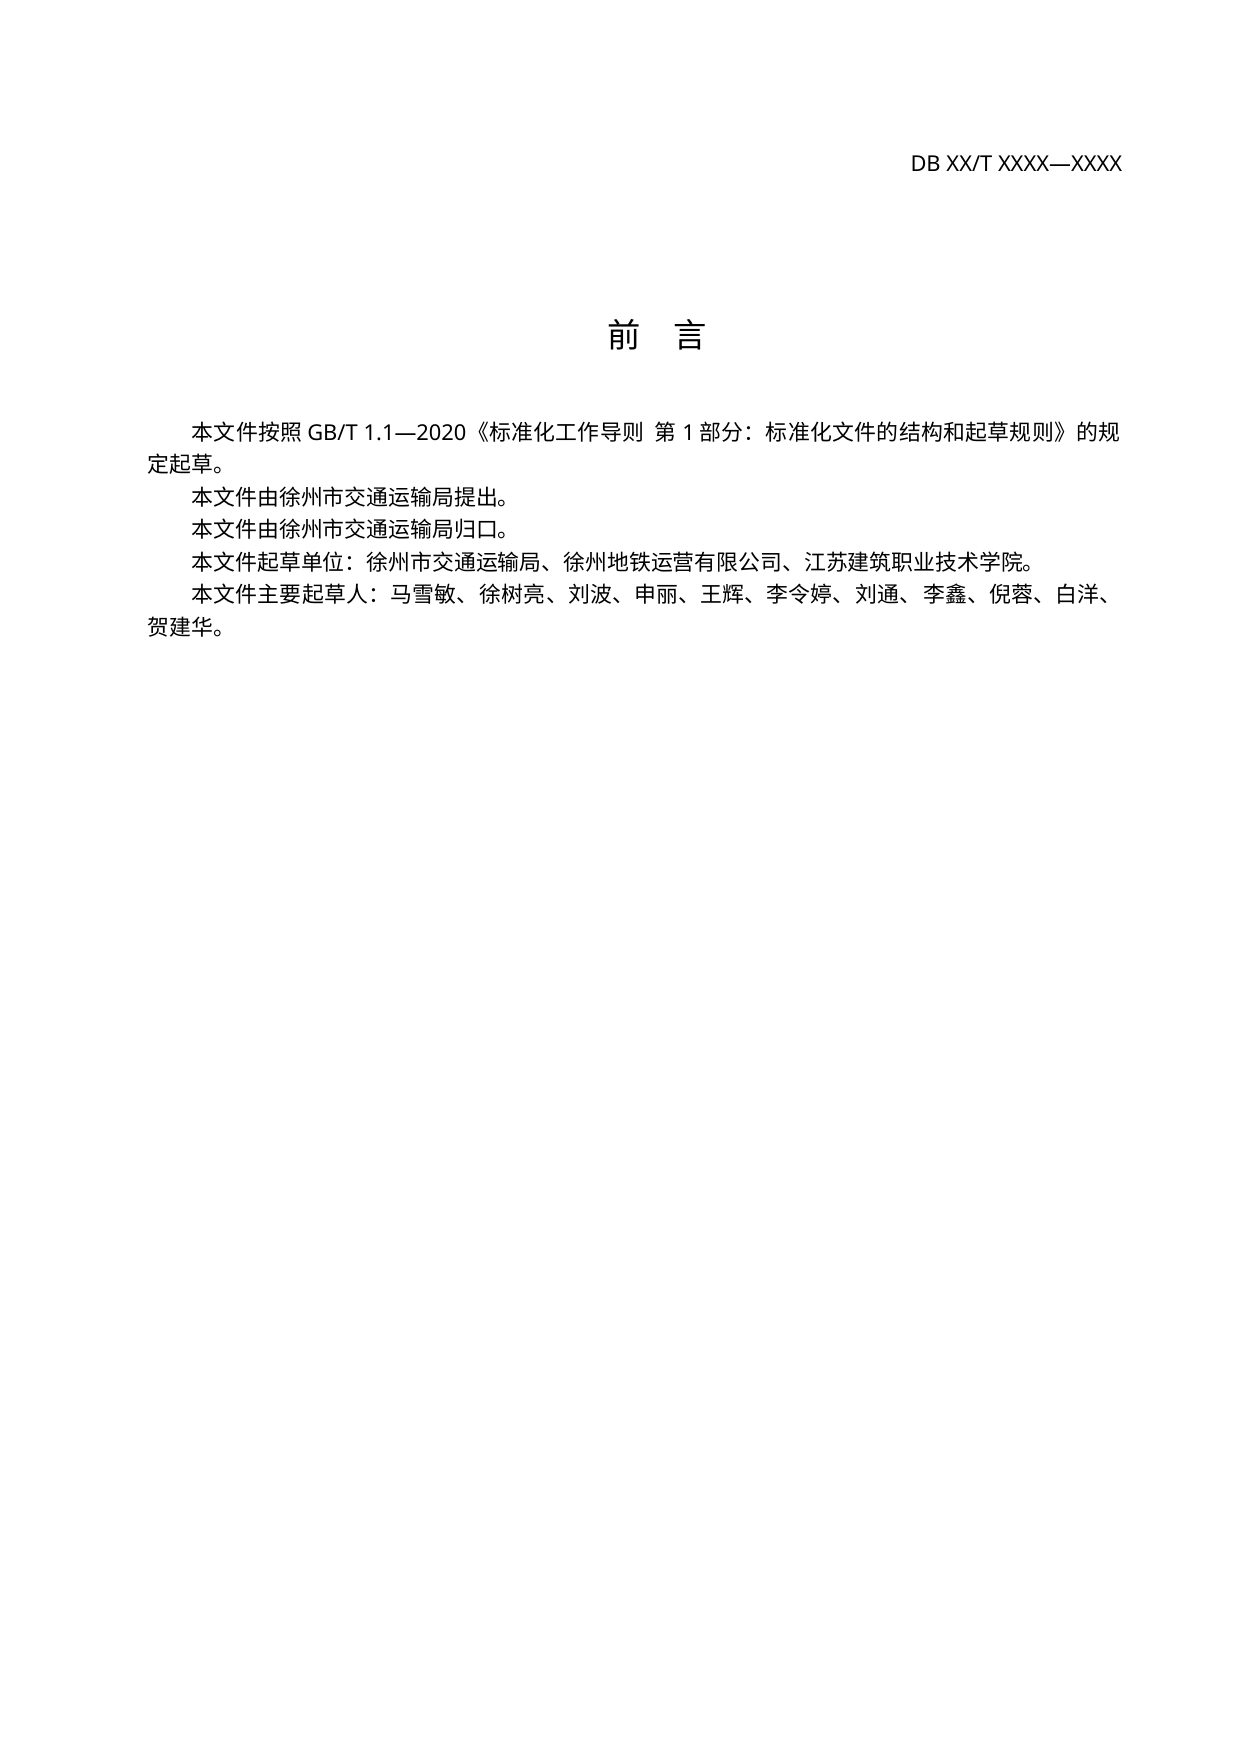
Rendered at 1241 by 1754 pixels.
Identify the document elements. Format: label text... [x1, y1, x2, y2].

text 本文件由徐州市交通运输局提出。 [148, 479, 1122, 512]
text 前言 [148, 301, 1122, 366]
text 本文件主要起草人：马雪敏、徐树亮、刘波、申丽、王辉、李令婷、刘通、李鑫、倪蓉、白洋、贺建华。 [148, 577, 1122, 642]
text 本文件按照GB/T 1.1—2020《标准化工作导则 第1部分：标准化文件的结构和起草规则》的规定起草。 [148, 414, 1122, 479]
text 本文件由徐州市交通运输局归口。 [148, 512, 1122, 544]
text 本文件起草单位：徐州市交通运输局、徐州地铁运营有限公司、江苏建筑职业技术学院。 [148, 544, 1122, 577]
